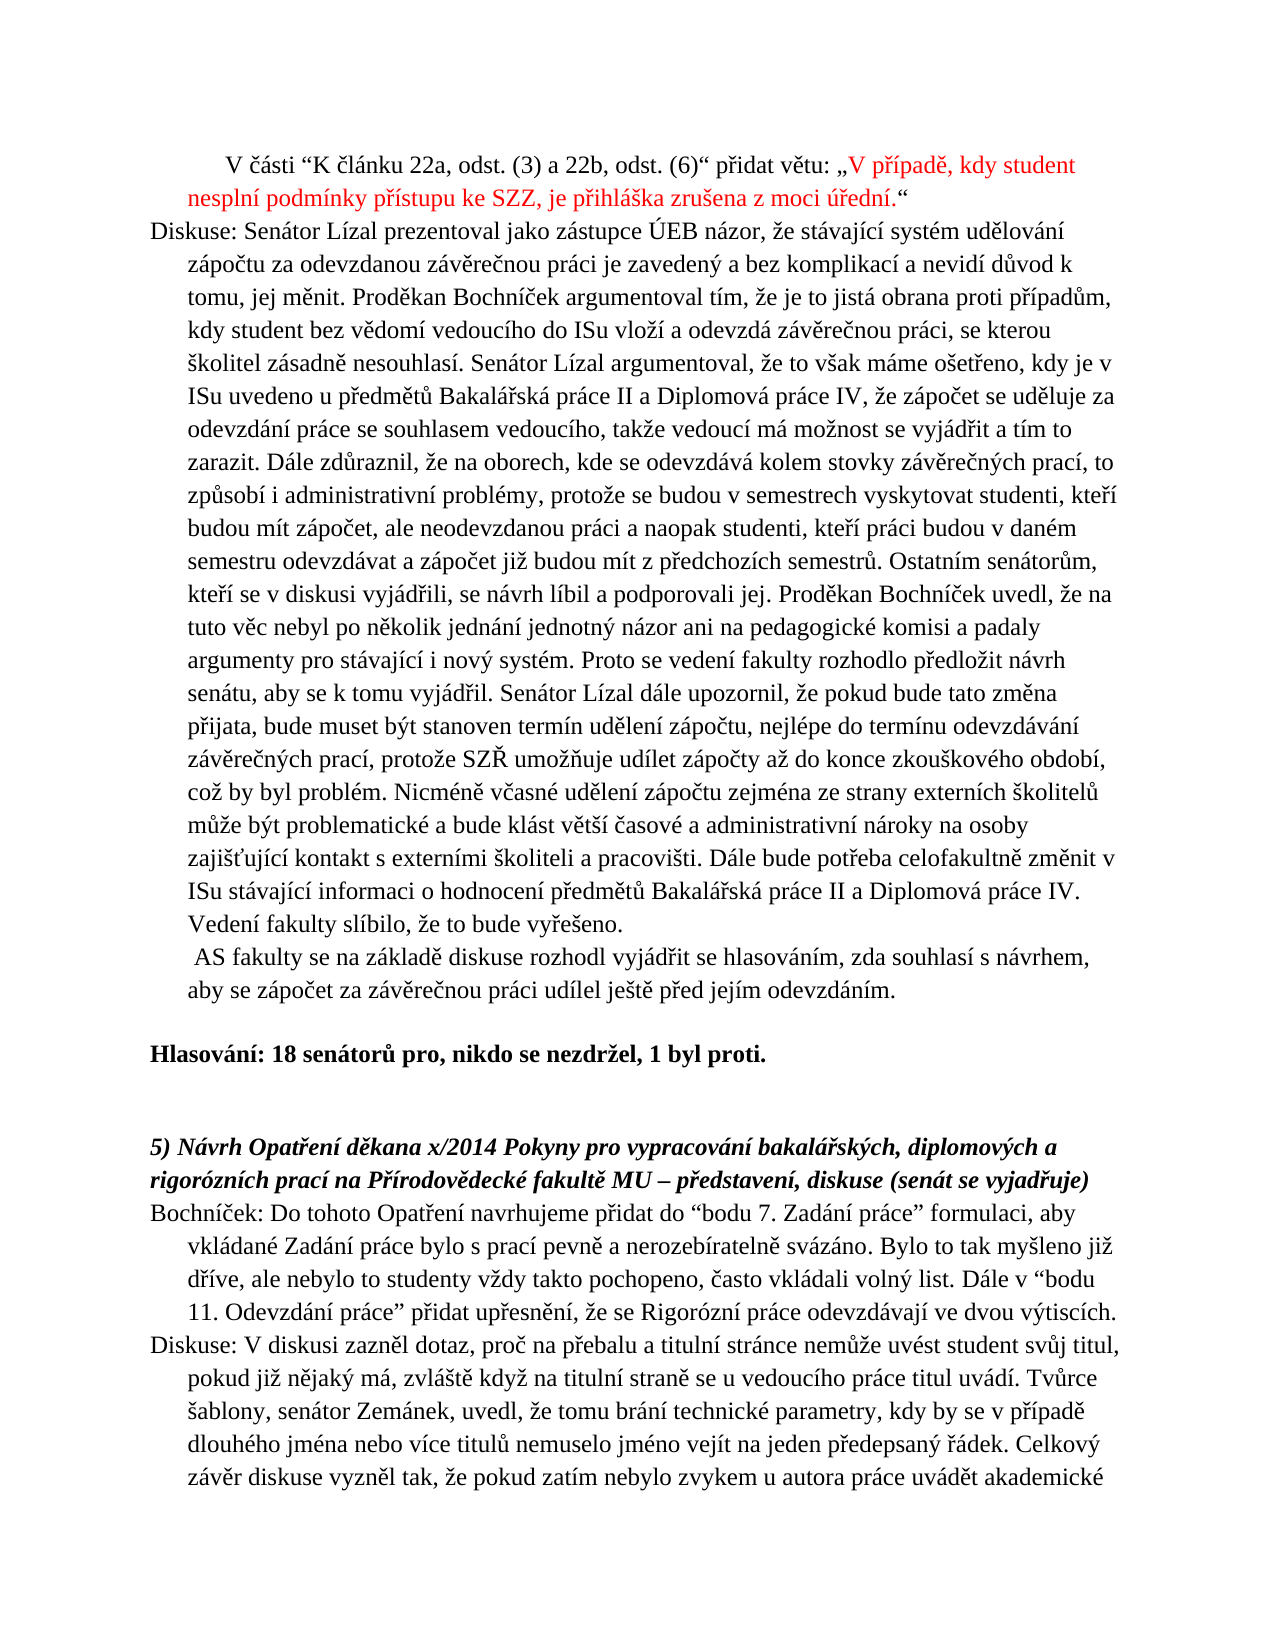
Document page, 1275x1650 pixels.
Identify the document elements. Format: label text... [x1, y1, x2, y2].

text Bochníček: Do tohoto Opatření navrhujeme přidat do “bodu 7. Zadání práce” formulaci, aby vkládané Zadání práce bylo s prací pevně a nerozebíratelně svázáno. Bylo to tak myšleno již dříve, ale nebylo to studenty vždy takto pochopeno, často vkládali volný list. Dále v “bodu 11. Odevzdání práce” přidat upřesnění, že se Rigorózní práce odevzdávají ve dvou výtiscích. [150, 1198, 1125, 1326]
text AS fakulty se na základě diskuse rozhodl vyjádřit se hlasováním, zda souhlasí s návrhem, aby se zápočet za závěrečnou práci udílel ještě před jejím odevzdáním. [187, 942, 1125, 1004]
text 5) Návrh Opatření děkana x/2014 Pokyny pro vypracování bakalářských, diplomových a rigorózních prací na Přírodovědecké fakultě MU – představení, diskuse (senát se vyjadřuje) [150, 1132, 1125, 1194]
text Diskuse: Senátor Lízal prezentoval jako zástupce ÚEB názor, že stávající systém udělování zápočtu za odevzdanou závěrečnou práci je zavedený a bez komplikací a nevidí důvod k tomu, jej měnit. Proděkan Bochníček argumentoval tím, že je to jistá obrana proti případům, kdy student bez vědomí vedoucího do ISu vloží a odevzdá závěrečnou práci, se kterou školitel zásadně nesouhlasí. Senátor Lízal argumentoval, že to však máme ošetřeno, kdy je v ISu uvedeno u předmětů Bakalářská práce II a Diplomová práce IV, že zápočet se uděluje za odevzdání práce se souhlasem vedoucího, takže vedoucí má možnost se vyjádřit a tím to zarazit. Dále zdůraznil, že na oborech, kde se odevzdává kolem stovky závěrečných prací, to způsobí i administrativní problémy, protože se budou v semestrech vyskytovat studenti, kteří budou mít zápočet, ale neodevzdanou práci a naopak studenti, kteří práci budou v daném semestru odevzdávat a zápočet již budou mít z předchozích semestrů. Ostatním senátorům, kteří se v diskusi vyjádřili, se návrh líbil a podporovali jej. Proděkan Bochníček uvedl, že na tuto věc nebyl po několik jednání jednotný názor ani na pedagogické komisi a padaly argumenty pro stávající i nový systém. Proto se vedení fakulty rozhodlo předložit návrh senátu, aby se k tomu vyjádřil. Senátor Lízal dále upozornil, že pokud bude tato změna přijata, bude muset být stanoven termín udělení zápočtu, nejlépe do termínu odevzdávání závěrečných prací, protože SZŘ umožňuje udílet zápočty až do konce zkouškového období, což by byl problém. Nicméně včasné udělení zápočtu zejména ze strany externích školitelů může být problematické a bude klást větší časové a administrativní nároky na osoby zajišťující kontakt s externími školiteli a pracovišti. Dále bude potřeba celofakultně změnit v ISu stávající informaci o hodnocení předmětů Bakalářská práce II a Diplomová práce IV. Vedení fakulty slíbilo, že to bude vyřešeno. [150, 216, 1125, 938]
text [150, 1330, 1125, 1491]
text Hlasování: 18 senátorů pro, nikdo se nezdržel, 1 byl proti. [150, 1039, 1125, 1067]
text V části “K článku 22a, odst. (3) a 22b, odst. (6)“ přidat větu: „V případě, kdy student nesplní podmínky přístupu ke SZZ, je přihláška zrušena z moci úřední.“ [187, 150, 1125, 212]
